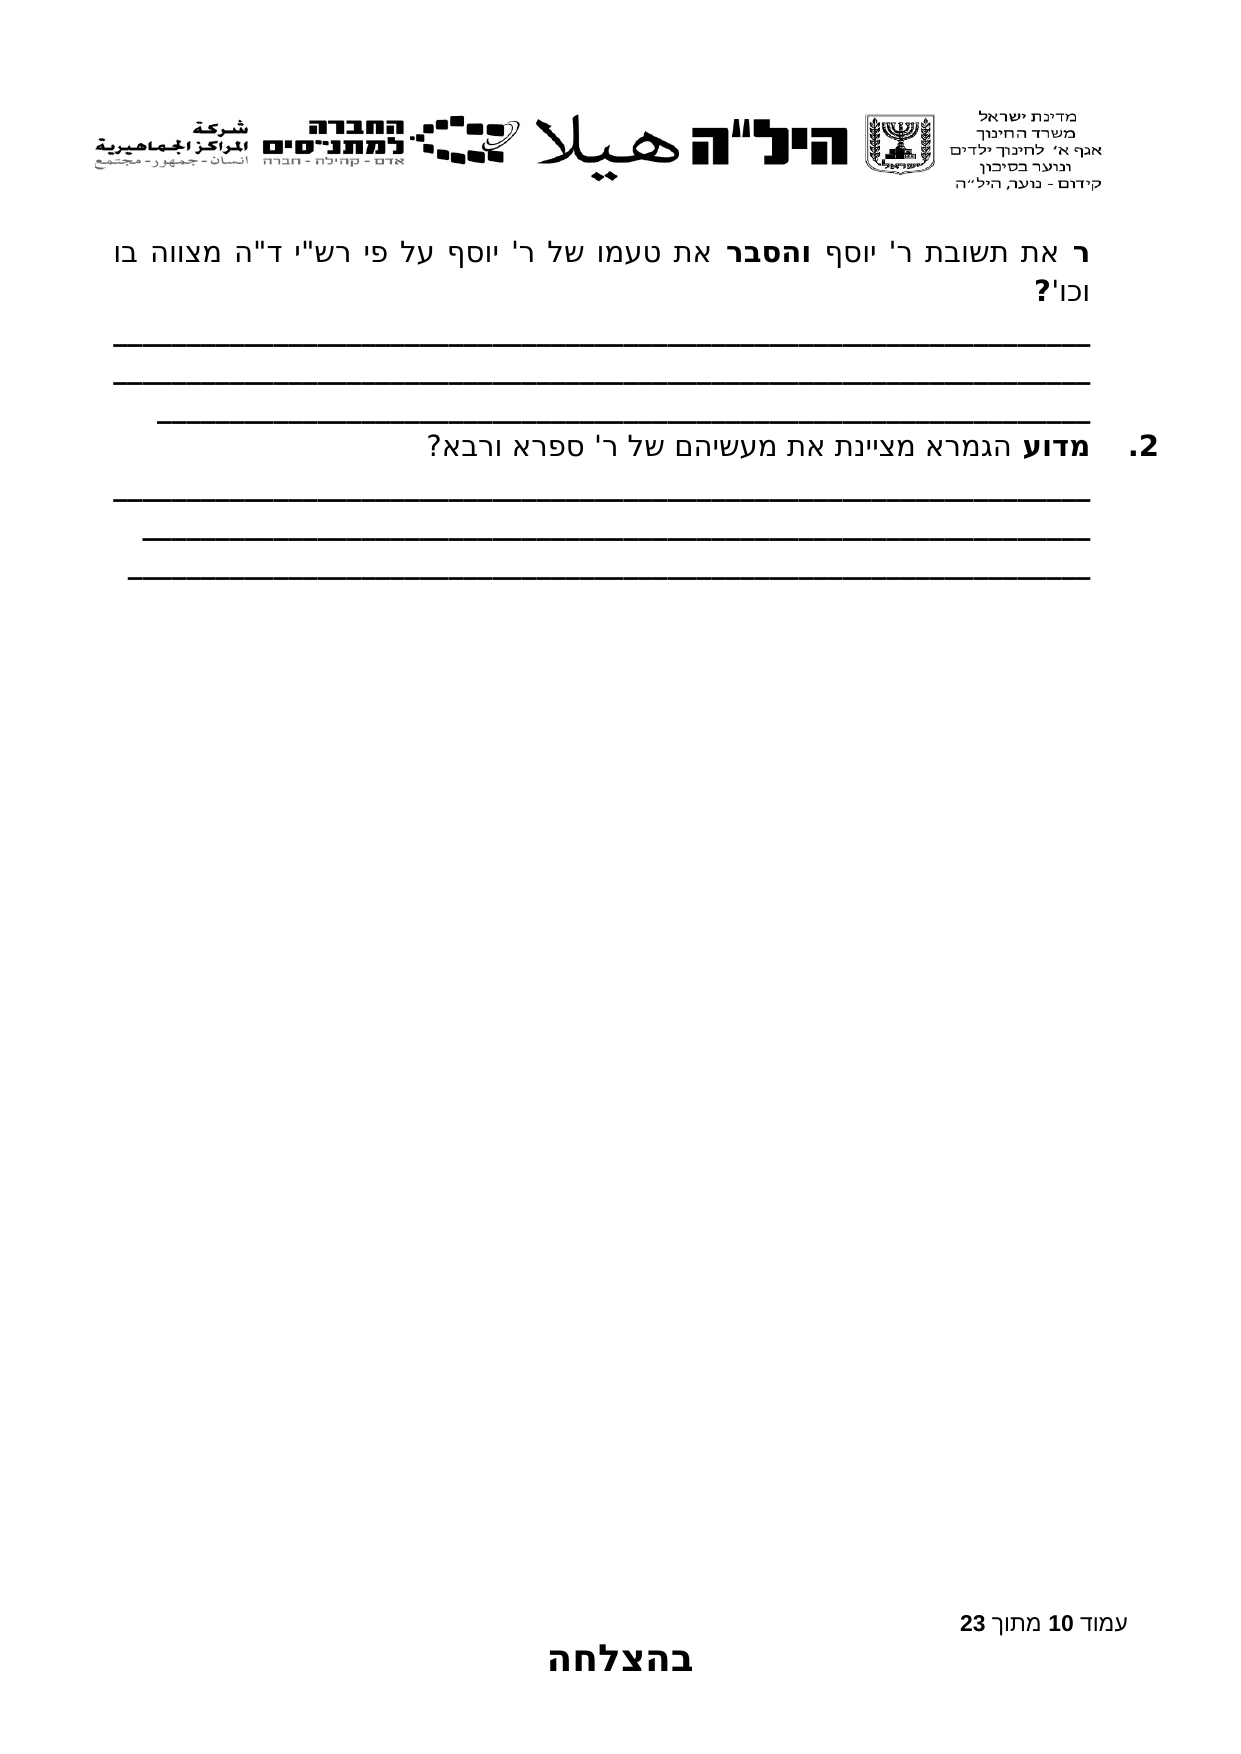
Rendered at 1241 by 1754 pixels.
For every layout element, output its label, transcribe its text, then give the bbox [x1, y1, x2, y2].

list מדוע הגמרא מציינת את מעשיהם של ר' ספרא ורבא? [112, 430, 1128, 464]
picture [94, 59, 1128, 235]
list ____________________________________________________________________________________________________________________________________ __________________________________________________________________ [112, 469, 1090, 581]
list ______________________________________________________________________________________________________________________________________________________________________________________________________ [112, 313, 1090, 425]
